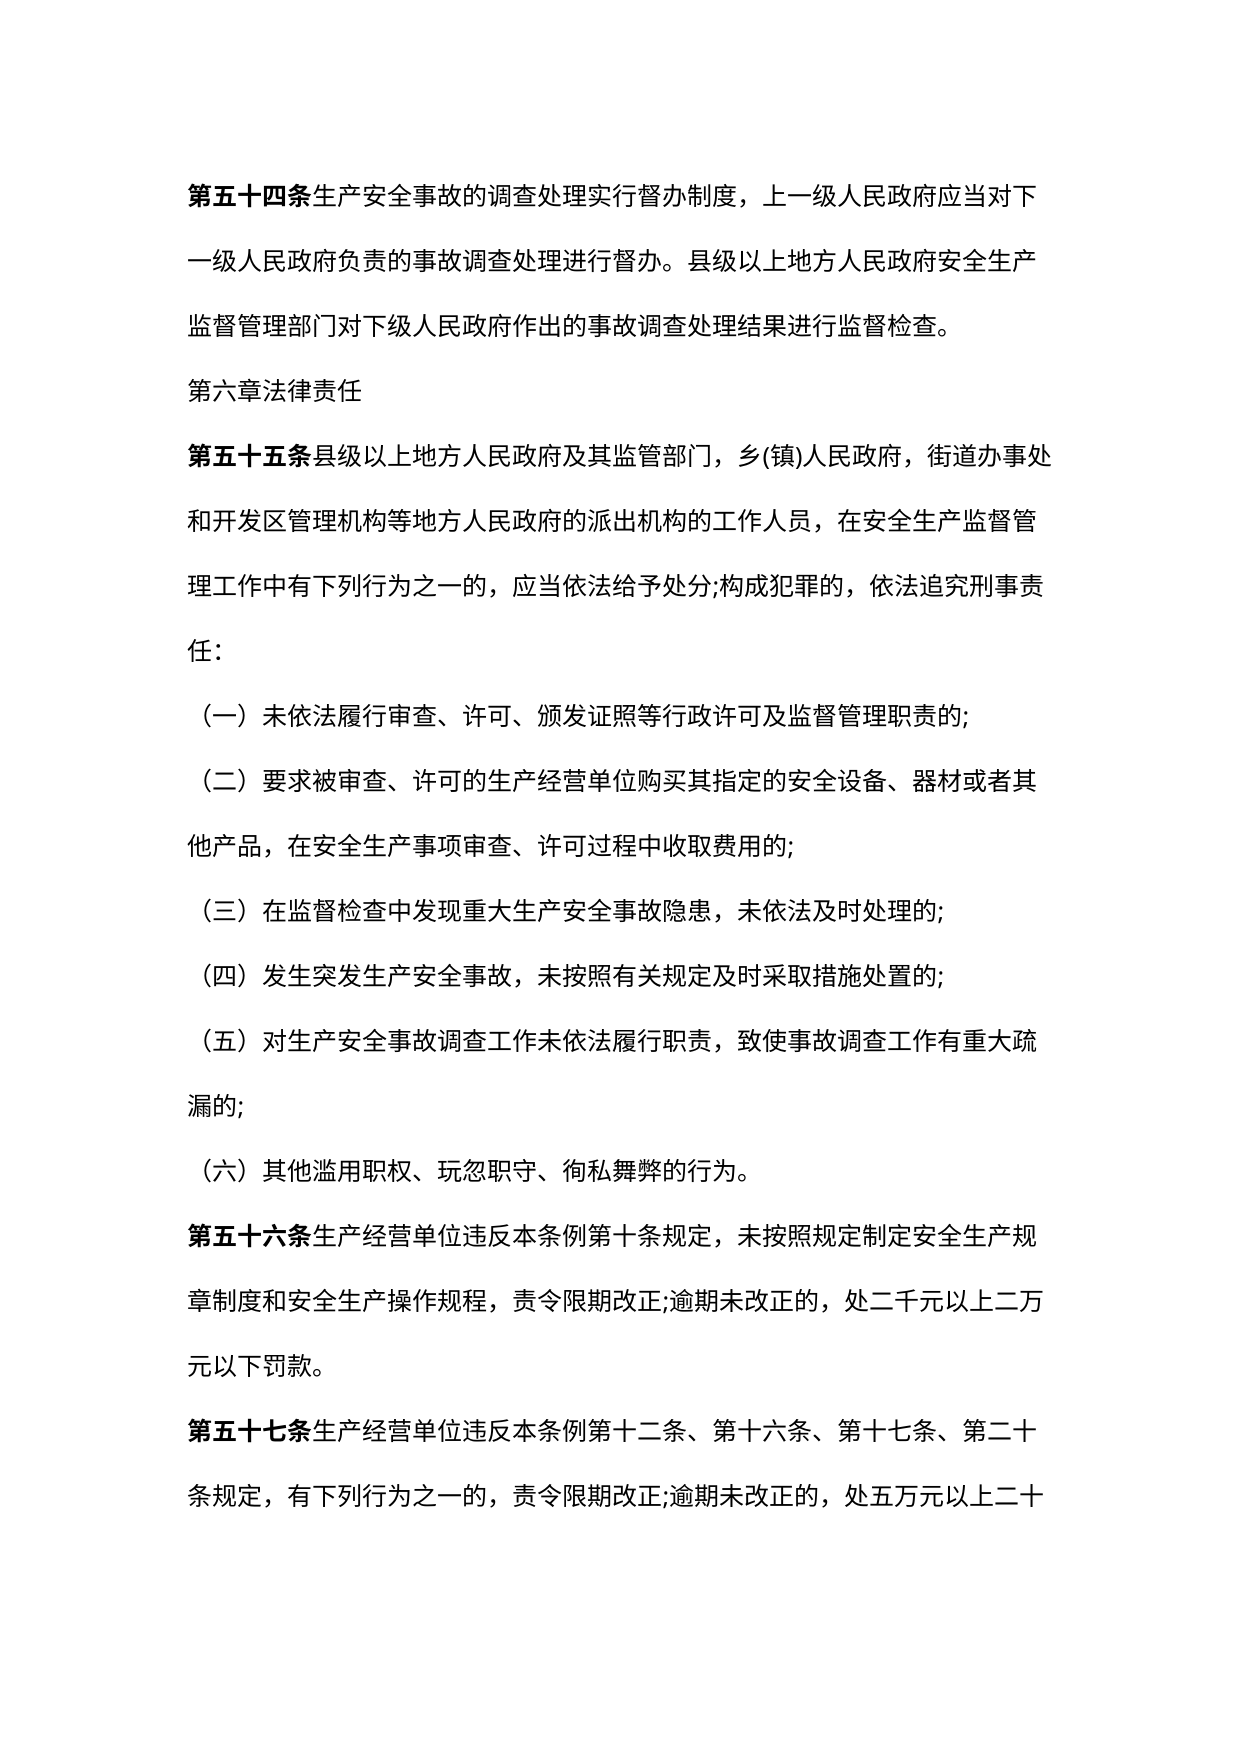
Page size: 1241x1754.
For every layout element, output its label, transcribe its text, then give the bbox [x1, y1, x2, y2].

text 第六章法律责任 [187, 357, 1053, 422]
text （四）发生突发生产安全事故，未按照有关规定及时采取措施处置的; [187, 942, 1053, 1007]
text （一）未依法履行审查、许可、颁发证照等行政许可及监督管理职责的; [187, 682, 1053, 747]
text 第五十五条县级以上地方人民政府及其监管部门，乡(镇)人民政府，街道办事处和开发区管理机构等地方人民政府的派出机构的工作人员，在安全生产监督管理工作中有下列行为之一的，应当依法给予处分;构成犯罪的，依法追究刑事责任： [187, 422, 1053, 682]
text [187, 1397, 1053, 1527]
text （六）其他滥用职权、玩忽职守、徇私舞弊的行为。 [187, 1137, 1053, 1202]
text （二）要求被审查、许可的生产经营单位购买其指定的安全设备、器材或者其他产品，在安全生产事项审查、许可过程中收取费用的; [187, 747, 1053, 877]
text （五）对生产安全事故调查工作未依法履行职责，致使事故调查工作有重大疏漏的; [187, 1007, 1053, 1137]
text 第五十四条生产安全事故的调查处理实行督办制度，上一级人民政府应当对下一级人民政府负责的事故调查处理进行督办。县级以上地方人民政府安全生产监督管理部门对下级人民政府作出的事故调查处理结果进行监督检查。 [187, 162, 1053, 357]
text 第五十六条生产经营单位违反本条例第十条规定，未按照规定制定安全生产规章制度和安全生产操作规程，责令限期改正;逾期未改正的，处二千元以上二万元以下罚款。 [187, 1202, 1053, 1397]
text （三）在监督检查中发现重大生产安全事故隐患，未依法及时处理的; [187, 877, 1053, 942]
